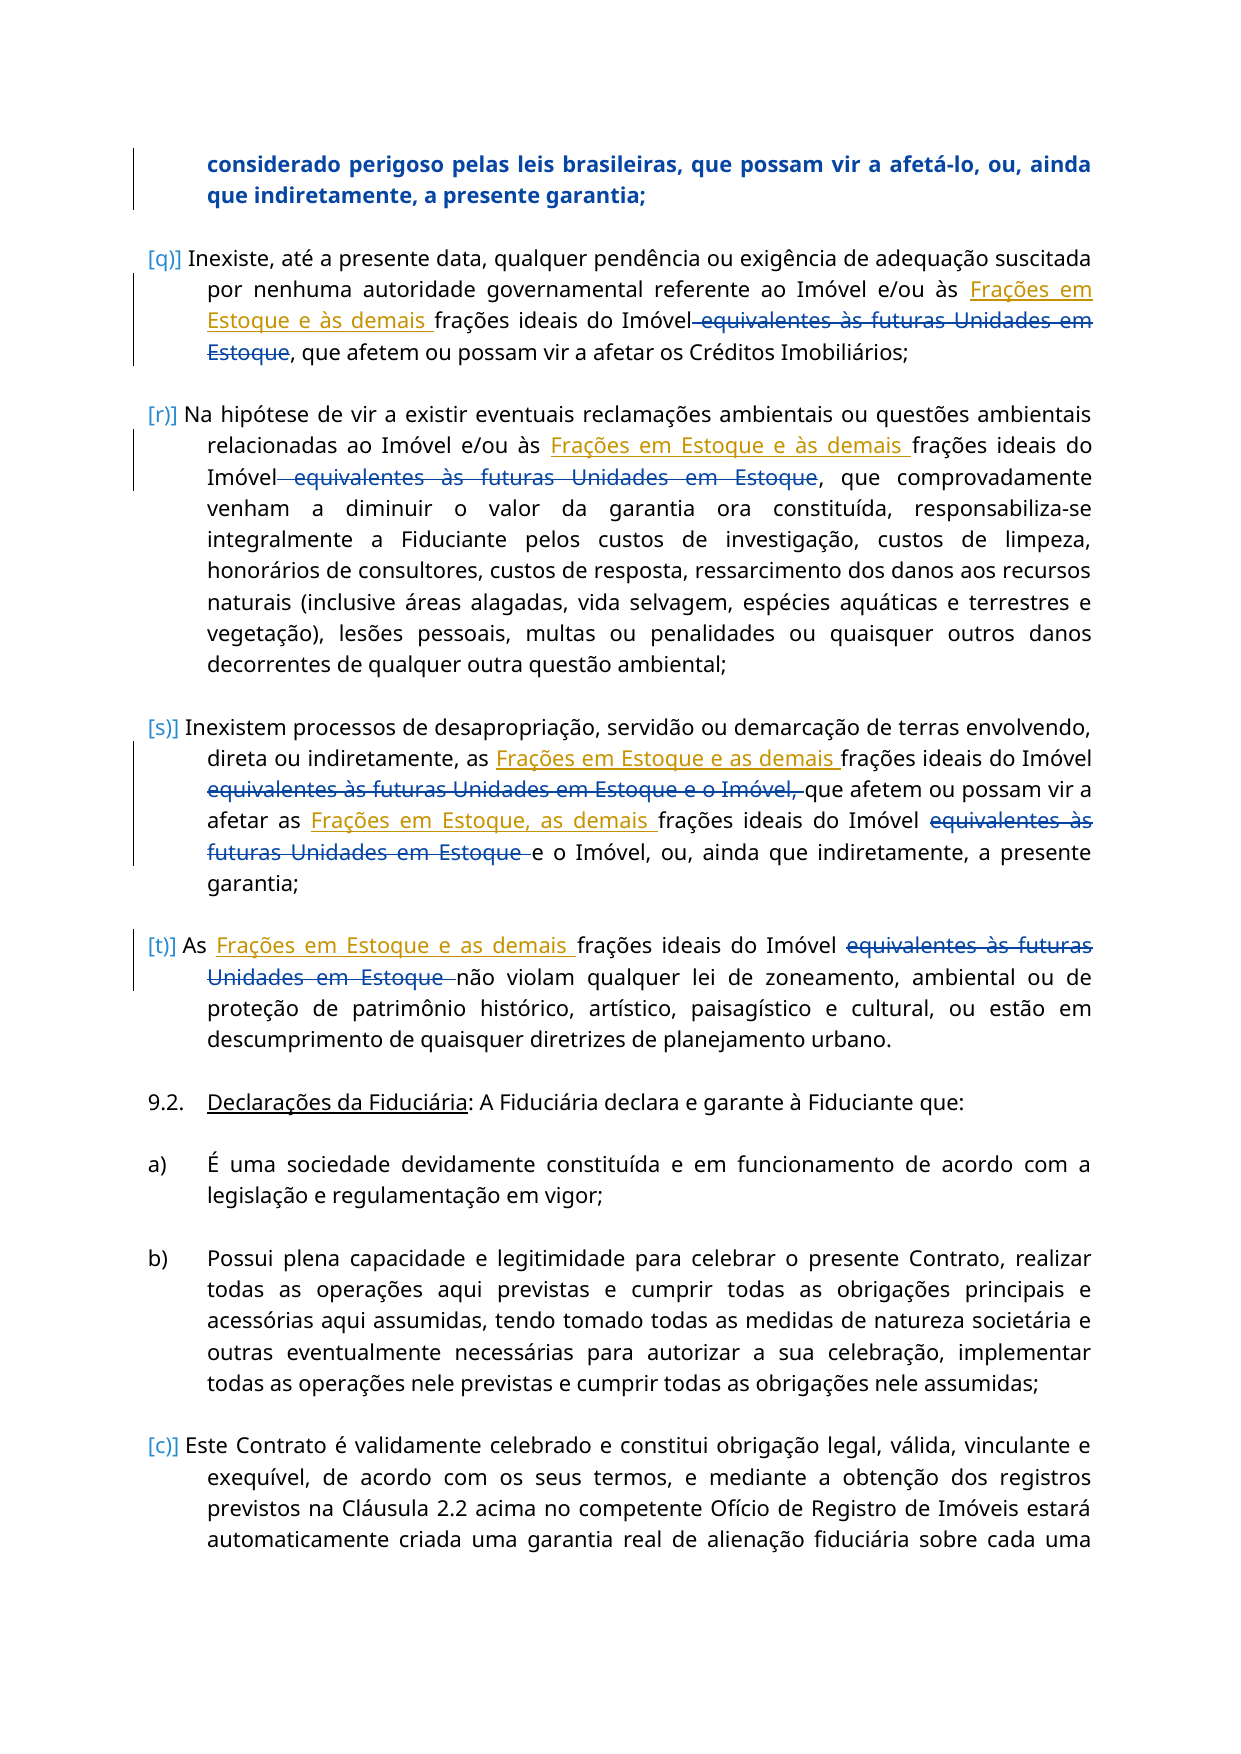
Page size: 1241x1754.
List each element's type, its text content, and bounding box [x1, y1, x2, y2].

list Inexiste, até a presente data, qualquer pendência ou exigência de adequação suscitada por nenhuma autoridade governamental referente ao Imóvel e/ou às frações ideais do Imóvel, que afetem ou possam vir a afetar os Créditos Imobiliários; [148, 241, 1092, 366]
list Inexistem processos de desapropriação, servidão ou demarcação de terras envolvendo, direta ou indiretamente, as frações ideais do Imóvel que afetem ou possam vir a afetar as frações ideais do Imóvel e o Imóvel, ou, ainda que indiretamente, a presente garantia; [148, 710, 1092, 898]
list Possui plena capacidade e legitimidade para celebrar o presente Contrato, realizar todas as operações aqui previstas e cumprir todas as obrigações principais e acessórias aqui assumidas, tendo tomado todas as medidas de natureza societária e outras eventualmente necessárias para autorizar a sua celebração, implementar todas as operações nele previstas e cumprir todas as obrigações nele assumidas; [148, 1241, 1092, 1398]
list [148, 1429, 1092, 1554]
list É uma sociedade devidamente constituída e em funcionamento de acordo com a legislação e regulamentação em vigor; [148, 1148, 1092, 1210]
list Declarações da Fiduciária: A Fiduciária declara e garante à Fiduciante que: [148, 1085, 1092, 1116]
list As frações ideais do Imóvel não violam qualquer lei de zoneamento, ambiental ou de proteção de patrimônio histórico, artístico, paisagístico e cultural, ou estão em descumprimento de quaisquer diretrizes de planejamento urbano. [148, 929, 1092, 1054]
list Na hipótese de vir a existir eventuais reclamações ambientais ou questões ambientais relacionadas ao Imóvel e/ou às frações ideais do Imóvel, que comprovadamente venham a diminuir o valor da garantia ora constituída, responsabiliza-se integralmente a Fiduciante pelos custos de investigação, custos de limpeza, honorários de consultores, custos de resposta, ressarcimento dos danos aos recursos naturais (inclusive áreas alagadas, vida selvagem, espécies aquáticas e terrestres e vegetação), lesões pessoais, multas ou penalidades ou quaisquer outros danos decorrentes de qualquer outra questão ambiental; [148, 398, 1092, 679]
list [148, 148, 1092, 210]
